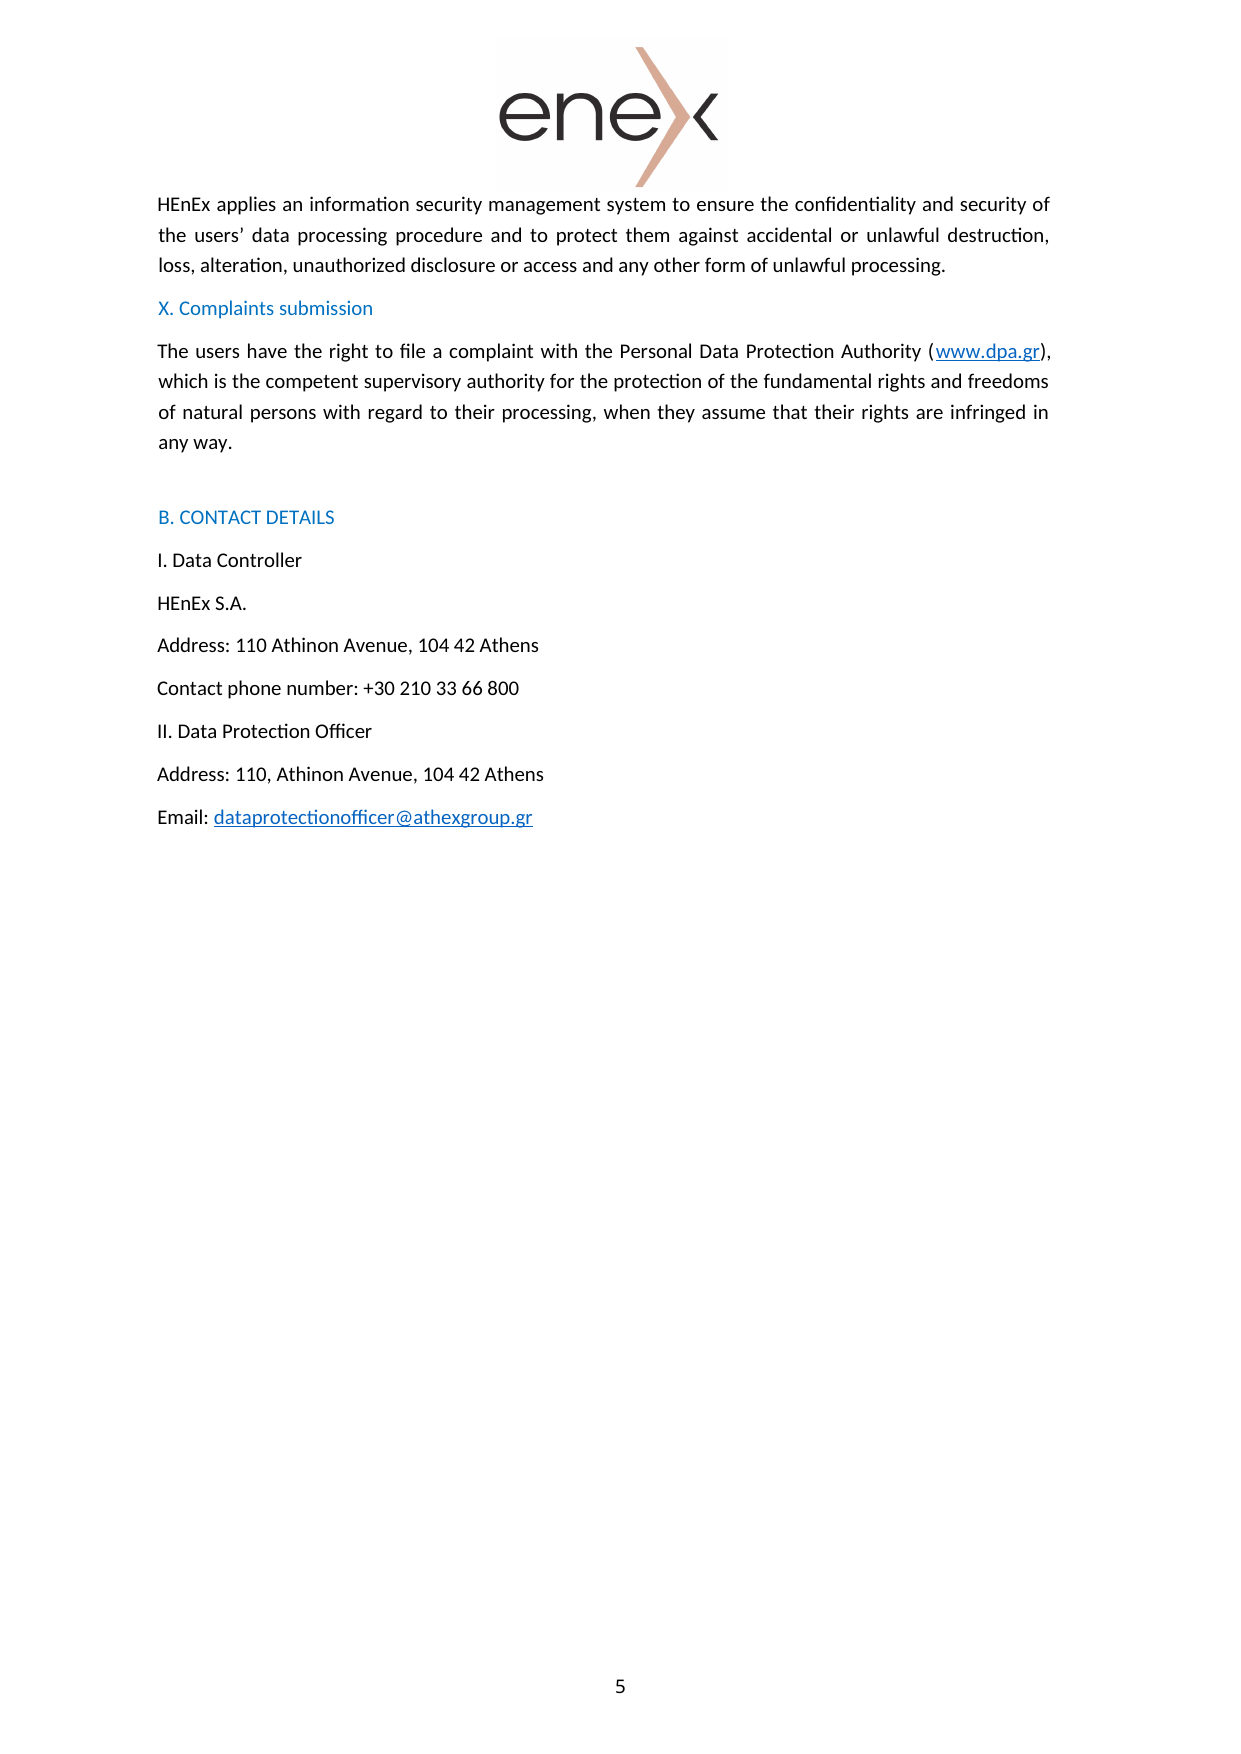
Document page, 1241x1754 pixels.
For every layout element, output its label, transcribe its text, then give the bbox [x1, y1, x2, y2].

text Email: dataprotectionofficer@athexgroup.gr [157, 804, 1051, 830]
text Ι. Data Controller [157, 547, 583, 572]
text Χ. Complaints submission [158, 295, 1051, 321]
text ΗEnEx S.A. [157, 590, 583, 615]
text The users have the right to file a complaint with the Personal Data Protection Authority (www.dpa.gr), which is the competent supervisory authority for the protection of the fundamental rights and freedoms of natural persons with regard to their processing, when they assume that their rights are infringed in any way. [157, 338, 1051, 455]
text Contact phone number: +30 210 33 66 800 [157, 676, 1051, 701]
text ΗEnEx applies an information security management system to ensure the confidentiality and security of the users’ data processing procedure and to protect them against accidental or unlawful destruction, loss, alteration, unauthorized disclosure or access and any other form of unlawful processing. [157, 191, 1051, 278]
text Address: 110, Athinon Avenue, 104 42 Athens [157, 761, 796, 787]
text ΙΙ. Data Protection Officer [157, 718, 1051, 744]
text Address: 110 Athinon Avenue, 104 42 Athens [157, 633, 583, 658]
text B. CONTACT DETAILS [158, 504, 1051, 529]
picture [494, 35, 730, 192]
